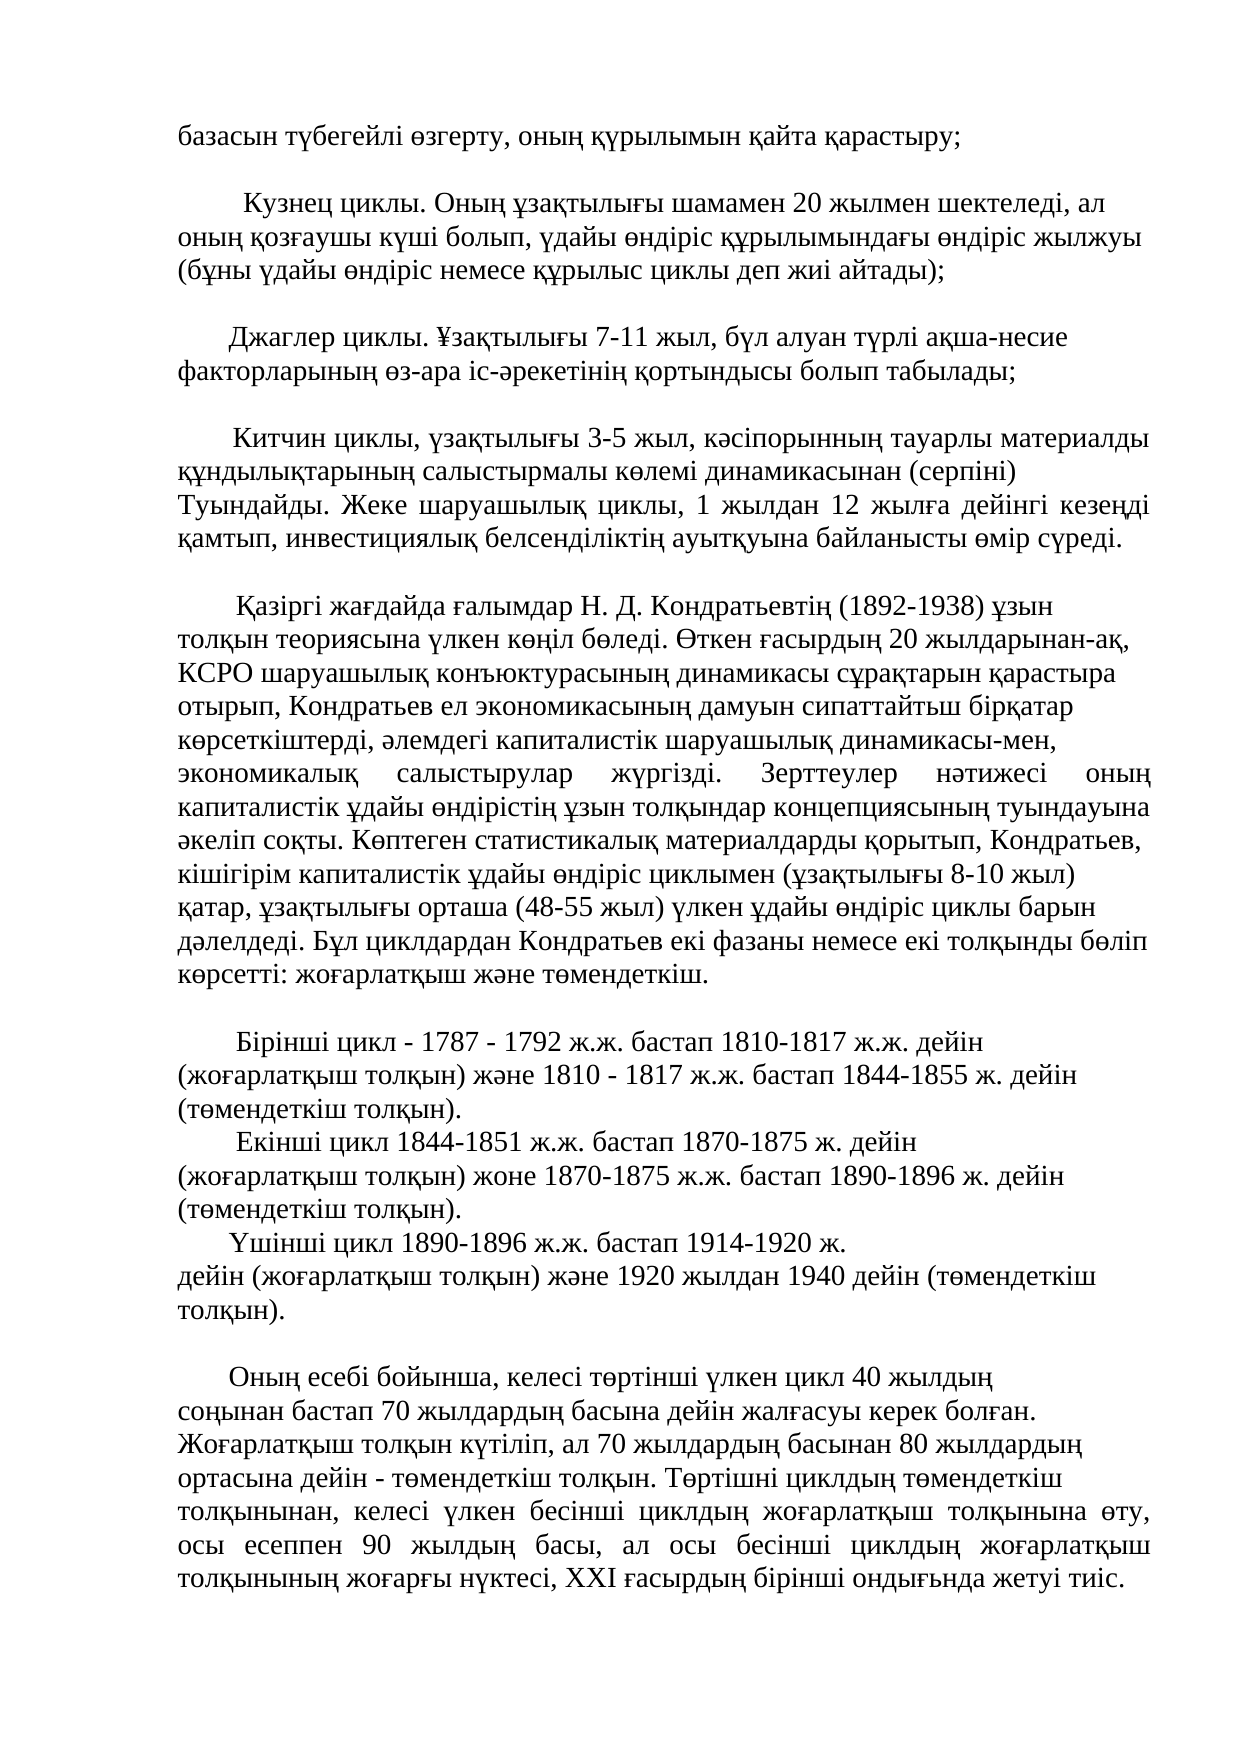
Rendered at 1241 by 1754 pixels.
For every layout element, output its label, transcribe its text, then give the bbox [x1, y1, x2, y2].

text (жоғарлатқыш толқын) және 1810 - 1817 ж.ж. бастап 1844-1855 ж. дейін [177, 1057, 1152, 1091]
text (төмендеткіш толқын). [177, 1091, 1152, 1124]
text толқын теориясына үлкен көңіл бөледі. Өткен ғасырдың 20 жылдарынан-ақ, [177, 621, 1152, 655]
text толқын). [177, 1292, 1152, 1326]
text Қазіргі жағдайда ғалымдар Н. Д. Кондратьевтің (1892-1938) ұзын [177, 588, 1152, 621]
text экономикалық салыстырулар жүргізді. Зерттеулер нәтижесі оның капиталистік ұдайы өндірістің ұзын толқындар концепциясының туындауына [177, 755, 1152, 822]
text Екінші цикл 1844-1851 ж.ж. бастап 1870-1875 ж. дейін [177, 1124, 1152, 1158]
text әкеліп соқты. Көптеген статистикалық материалдарды қорытып, Кондратьев, [177, 822, 1152, 856]
text Джаглер циклы. ¥зақтылығы 7-11 жыл, бүл алуан түрлі ақша-несие [177, 319, 1152, 353]
text кішігірім капиталистік ұдайы өндіріс циклымен (ұзақтылығы 8-10 жыл) [177, 856, 1152, 889]
text КСРО шаруашылық конъюктурасының динамикасы сұрақтарын қарастыра [177, 655, 1152, 688]
text Бірінші цикл - 1787 - 1792 ж.ж. бастап 1810-1817 ж.ж. дейін [177, 1024, 1152, 1057]
text Туындайды. Жеке шаруашылық циклы, 1 жылдан 12 жылға дейінгі кезеңді қамтып, инвестициялық белсенділіктің ауытқуына байланысты өмір сүреді. [177, 487, 1152, 554]
text соңынан бастап 70 жылдардың басына дейін жалғасуы керек болған. [177, 1393, 1152, 1426]
text көрсеткіштерді, әлемдегі капиталистік шаруашылық динамикасы-мен, [177, 722, 1152, 755]
text (жоғарлатқыш толқын) жоне 1870-1875 ж.ж. бастап 1890-1896 ж. дейін [177, 1158, 1152, 1191]
text ортасына дейін - төмендеткіш толқын. Төртішні циклдың төмендеткіш [177, 1460, 1152, 1493]
text дәлелдеді. Бұл циклдардан Кондратьев екі фазаны немесе екі толқынды бөліп [177, 923, 1152, 957]
text қатар, ұзақтылығы орташа (48-55 жыл) үлкен ұдайы өндіріс циклы барын [177, 889, 1152, 923]
text Үшінші цикл 1890-1896 ж.ж. бастап 1914-1920 ж. [177, 1225, 1152, 1258]
text отырып, Кондратьев ел экономикасының дамуын сипаттайтьш бірқатар [177, 688, 1152, 722]
text толқынынан, келесі үлкен бесінші циклдың жоғарлатқыш толқынына өту, осы есеппен 90 жылдың басы, ал осы бесінші циклдың жоғарлатқыш толқынының жоғарғы нүктесі, XXI ғасырдың бірінші ондығьнда жетуі тиіс. [177, 1493, 1152, 1594]
text Жоғарлатқыш толқын күтіліп, ал 70 жылдардың басынан 80 жылдардың [177, 1426, 1152, 1460]
text оның қозғаушы күші болып, үдайы өндіріс құрылымындағы өндіріс жылжуы [177, 219, 1152, 252]
text базасын түбегейлі өзгерту, оның қүрылымын қайта қарастыру; [177, 118, 1152, 152]
text көрсетті: жоғарлатқыш және төмендеткіш. [177, 957, 1152, 990]
text (төмендеткіш толқын). [177, 1191, 1152, 1225]
text Китчин циклы, үзақтылығы 3-5 жыл, кәсіпорынның тауарлы материалды құндылықтарының салыстырмалы көлемі динамикасынан (серпіні) [177, 420, 1152, 487]
text дейін (жоғарлатқыш толқын) және 1920 жылдан 1940 дейін (төмендеткіш [177, 1258, 1152, 1292]
text факторларының өз-ара іс-әрекетінің қортындысы болып табылады; [177, 353, 1152, 386]
text (бұны үдайы өндіріс немесе құрылыс циклы деп жиі айтады); [177, 252, 1152, 286]
text Кузнец циклы. Оның ұзақтылығы шамамен 20 жылмен шектеледі, ал [177, 185, 1152, 219]
text Оның есебі бойынша, келесі төртінші үлкен цикл 40 жылдың [177, 1359, 1152, 1393]
